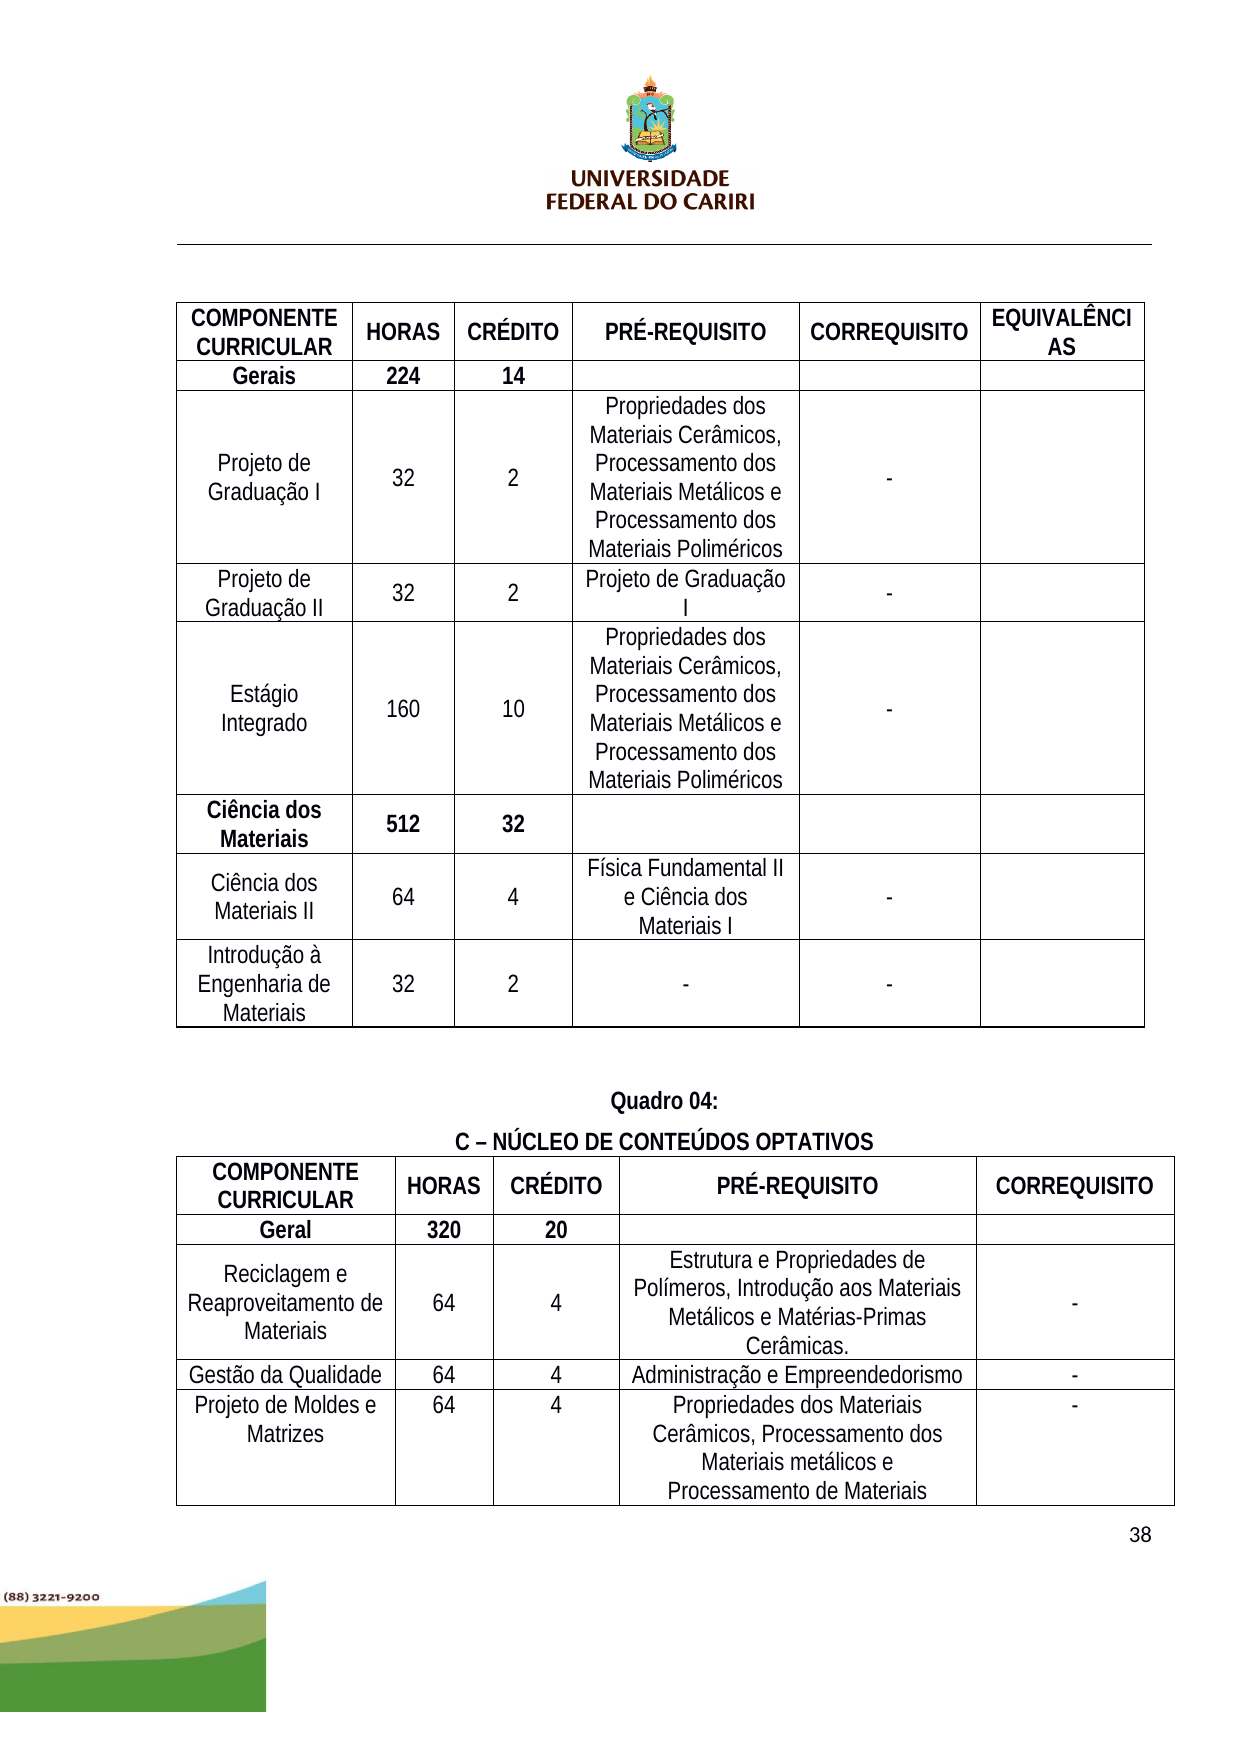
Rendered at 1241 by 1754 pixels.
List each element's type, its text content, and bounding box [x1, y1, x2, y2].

table_cell 64 [353, 854, 454, 939]
table_cell - [573, 940, 799, 1026]
table_cell 2 [455, 391, 572, 563]
table_cell 20 [494, 1215, 619, 1244]
table_cell Reciclagem e Reaproveitamento de Materiais [177, 1245, 395, 1359]
table_cell - [800, 622, 980, 794]
table_cell 14 [455, 361, 572, 390]
table_header COMPONENTE CURRICULAR [177, 1157, 395, 1214]
table_cell Gerais [177, 361, 352, 390]
table_cell Gestão da Qualidade [177, 1360, 395, 1389]
table_header PRÉ-REQUISITO [573, 303, 799, 360]
table_cell Propriedades dos Materiais Cerâmicos, Processamento dos Materiais metálicos e Processamento de Materiais Poliméricos [620, 1390, 976, 1504]
table_cell 512 [353, 795, 454, 852]
table_cell 4 [494, 1390, 619, 1504]
table_cell [800, 361, 980, 390]
table_cell 4 [494, 1245, 619, 1359]
table_header HORAS [396, 1157, 493, 1214]
table_cell 224 [353, 361, 454, 390]
table_header HORAS [353, 303, 454, 360]
table_cell Estágio Integrado [177, 622, 352, 794]
table_cell 2 [455, 940, 572, 1026]
table_header CRÉDITO [455, 303, 572, 360]
table_cell Propriedades dos Materiais Cerâmicos, Processamento dos Materiais Metálicos e Processamento dos Materiais Poliméricos [573, 622, 799, 794]
table_cell 32 [455, 795, 572, 852]
table_cell 64 [396, 1390, 493, 1504]
text Quadro 04: [177, 1086, 1152, 1114]
table_cell [981, 564, 1144, 621]
table_header CRÉDITO [494, 1157, 619, 1214]
picture [620, 74, 677, 159]
table_cell - [800, 940, 980, 1026]
picture [545, 168, 754, 211]
table_cell [620, 1215, 976, 1244]
table_cell 4 [494, 1360, 619, 1389]
table_cell 32 [353, 564, 454, 621]
table_cell 64 [396, 1360, 493, 1389]
table_cell Projeto de Graduação I [573, 564, 799, 621]
table_cell 32 [353, 391, 454, 563]
table_cell Propriedades dos Materiais Cerâmicos, Processamento dos Materiais Metálicos e Processamento dos Materiais Poliméricos [573, 391, 799, 563]
table_cell [981, 795, 1144, 852]
table_cell Física Fundamental II e Ciência dos Materiais I [573, 854, 799, 939]
table_cell - [977, 1390, 1174, 1504]
text C – NÚCLEO DE CONTEÚDOS OPTATIVOS [177, 1127, 1152, 1156]
table_cell [800, 795, 980, 852]
table_cell Projeto de Graduação I [177, 391, 352, 563]
picture [665, 149, 677, 159]
table_cell [981, 854, 1144, 939]
table_cell Projeto de Graduação II [177, 564, 352, 621]
table_cell - [977, 1245, 1174, 1359]
table_cell Introdução à Engenharia de Materiais [177, 940, 352, 1026]
table_cell Projeto de Moldes e Matrizes [177, 1390, 395, 1504]
table_cell [981, 391, 1144, 563]
table_cell [981, 622, 1144, 794]
table_cell 32 [353, 940, 454, 1026]
table_cell Estrutura e Propriedades de Polímeros, Introdução aos Materiais Metálicos e Matérias-Primas Cerâmicas. [620, 1245, 976, 1359]
table_cell [573, 795, 799, 852]
table_cell [981, 940, 1144, 1026]
table_cell Ciência dos Materiais [177, 795, 352, 852]
table_header EQUIVALÊNCIAS [981, 303, 1144, 360]
table_cell [977, 1215, 1174, 1244]
table_cell Ciência dos Materiais II [177, 854, 352, 939]
table_cell - [800, 564, 980, 621]
table_cell 2 [455, 564, 572, 621]
table_header CORREQUISITO [800, 303, 980, 360]
table_header CORREQUISITO [977, 1157, 1174, 1214]
table_cell Administração e Empreendedorismo [620, 1360, 976, 1389]
table_cell 10 [455, 622, 572, 794]
table_cell - [977, 1360, 1174, 1389]
table_cell [573, 361, 799, 390]
table_cell 64 [396, 1245, 493, 1359]
table_header COMPONENTE CURRICULAR [177, 303, 352, 360]
table_cell - [800, 391, 980, 563]
table_cell 4 [455, 854, 572, 939]
picture [0, 1520, 267, 1712]
table_cell [981, 361, 1144, 390]
table_cell 160 [353, 622, 454, 794]
table_cell 320 [396, 1215, 493, 1244]
table_cell Geral [177, 1215, 395, 1244]
table_cell - [800, 854, 980, 939]
table_header PRÉ-REQUISITO [620, 1157, 976, 1214]
